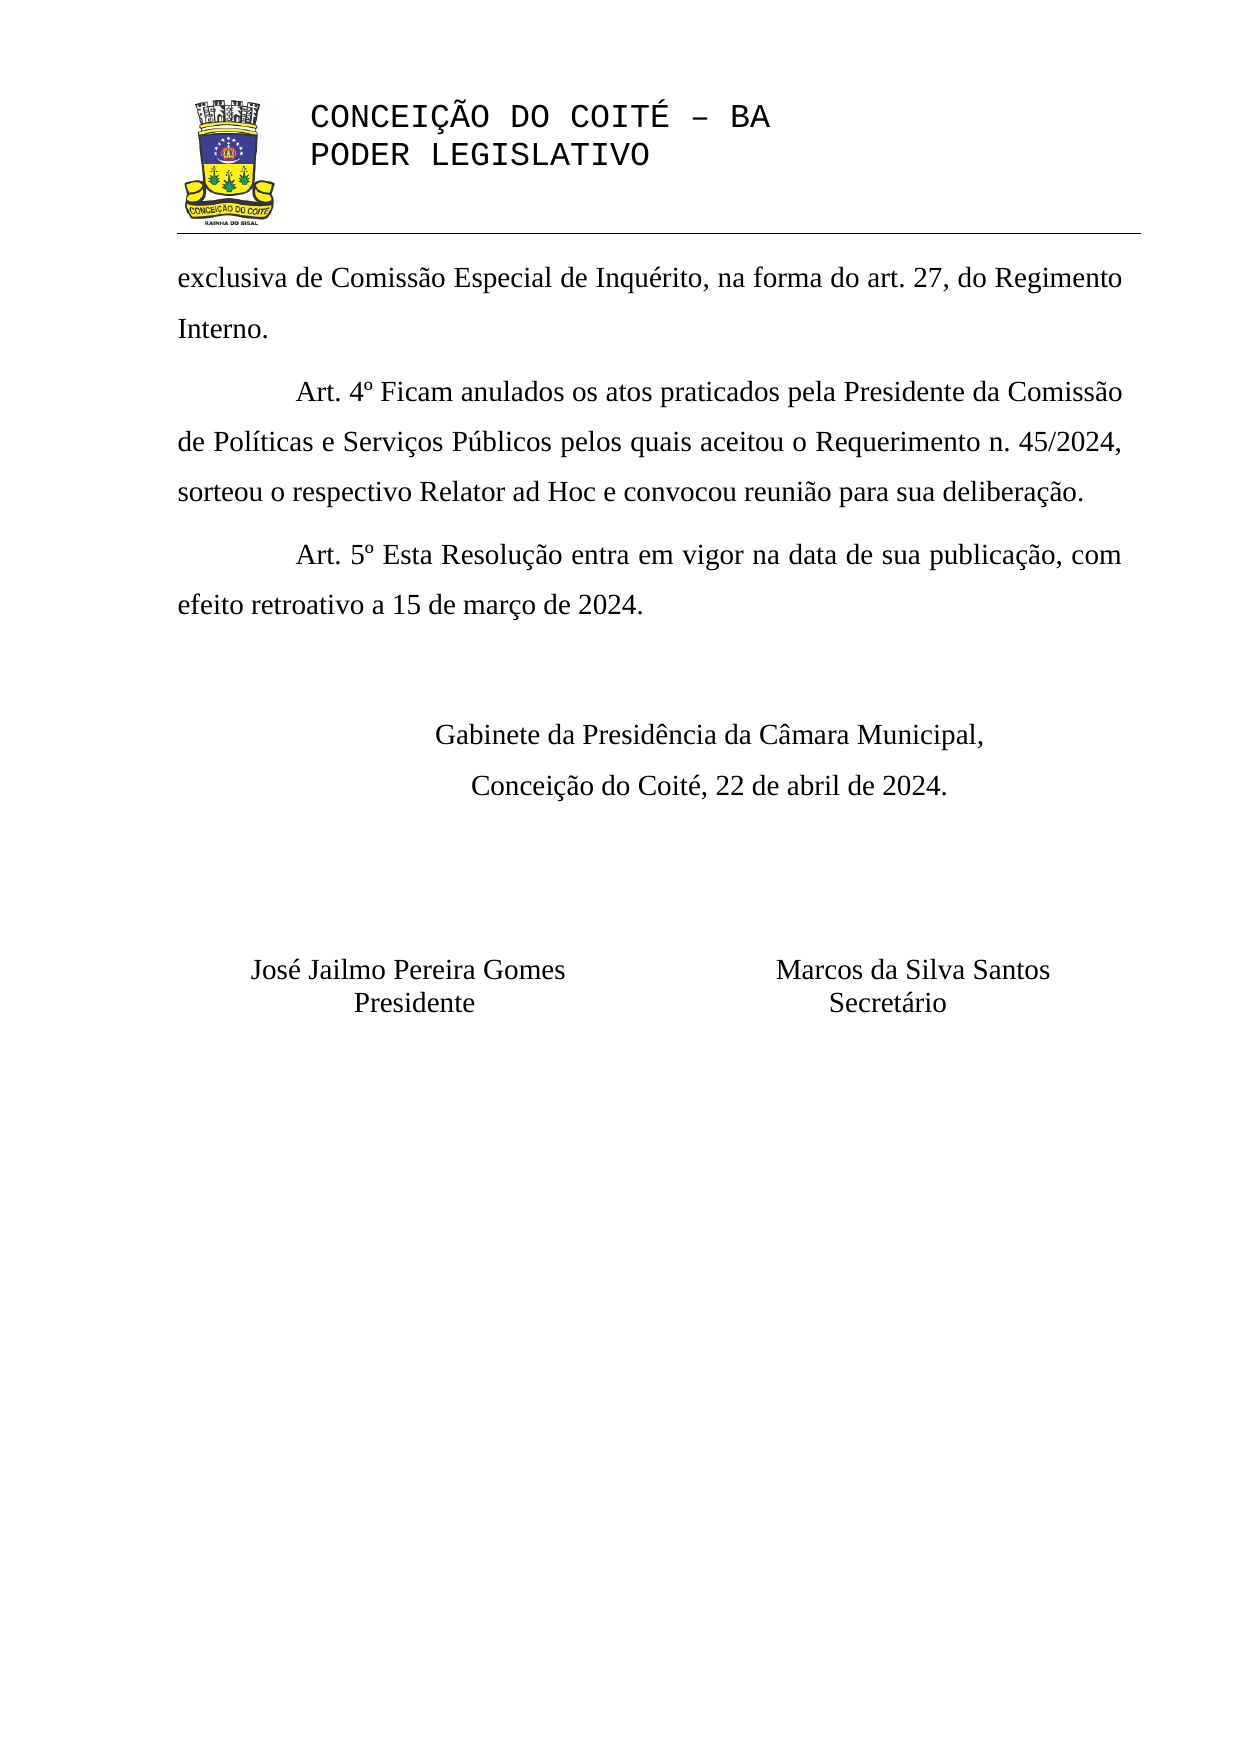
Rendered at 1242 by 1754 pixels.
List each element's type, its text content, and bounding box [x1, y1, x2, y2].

text Conceição do Coité, 22 de abril de 2024. [177, 768, 1123, 801]
text José Jailmo Pereira Gomes Marcos da Silva Santos [177, 952, 1123, 986]
text Presidente Secretário [177, 986, 1123, 1019]
text Gabinete da Presidência da Câmara Municipal, [177, 717, 1123, 751]
text Art. 4º Ficam anulados os atos praticados pela Presidente da Comissão de Políticas e Serviços Públicos pelos quais aceitou o Requerimento n. 45/2024, sorteou o respectivo Relator ad Hoc e convocou reunião para sua deliberação. [177, 374, 1123, 508]
picture [184, 100, 279, 229]
text Art. 5º Esta Resolução entra em vigor na data de sua publicação, com efeito retroativo a 15 de março de 2024. [177, 537, 1123, 621]
